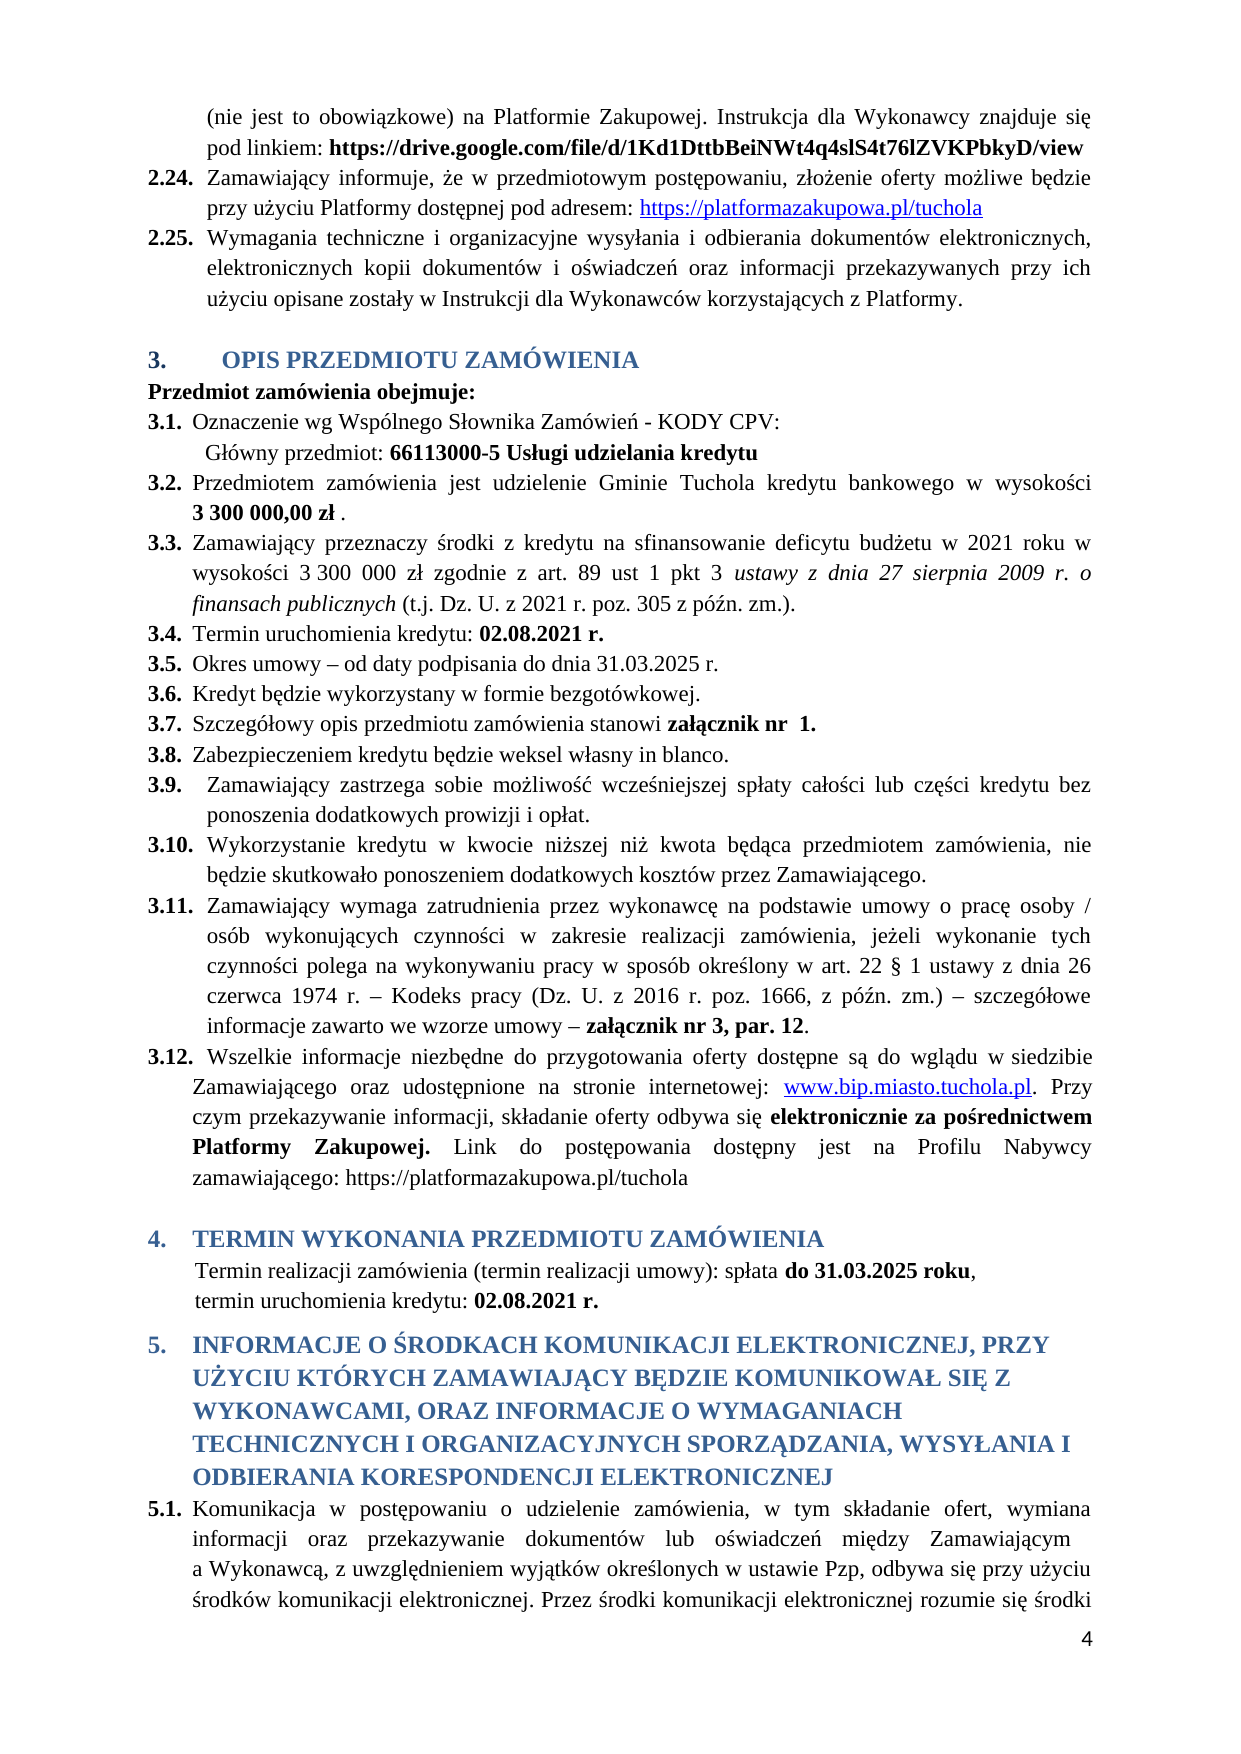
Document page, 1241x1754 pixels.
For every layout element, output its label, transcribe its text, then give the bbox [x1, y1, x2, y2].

list Termin realizacji zamówienia (termin realizacji umowy): spłata do 31.03.2025 roku, [194, 1257, 1093, 1283]
list Zamawiający informuje, że w przedmiotowym postępowaniu, złożenie oferty możliwe będzie przy użyciu Platformy dostępnej pod adresem: https://platformazakupowa.pl/tuchola [148, 164, 1093, 220]
list Okres umowy – od daty podpisania do dnia 31.03.2025 r. [148, 650, 1093, 676]
list Szczegółowy opis przedmiotu zamówienia stanowi załącznik nr 1. [148, 710, 1093, 737]
list Przedmiotem zamówienia jest udzielenie Gminie Tuchola kredytu bankowego w wysokości 3 300 000,00 zł . [148, 469, 1093, 525]
list Wymagania techniczne i organizacyjne wysyłania i odbierania dokumentów elektronicznych, elektronicznych kopii dokumentów i oświadczeń oraz informacji przekazywanych przy ich użyciu opisane zostały w Instrukcji dla Wykonawców korzystających z Platformy. [148, 224, 1093, 311]
list OPIS PRZEDMIOTU ZAMÓWIENIA [148, 345, 1093, 374]
list Zamawiający wymaga zatrudnienia przez wykonawcę na podstawie umowy o pracę osoby / osób wykonujących czynności w zakresie realizacji zamówienia, jeżeli wykonanie tych czynności polega na wykonywaniu pracy w sposób określony w art. 22 § 1 ustawy z dnia 26 czerwca 1974 r. – Kodeks pracy (Dz. U. z 2016 r. poz. 1666, z późn. zm.) – szczegółowe informacje zawarto we wzorze umowy – załącznik nr 3, par. 12. [148, 892, 1093, 1039]
list Zamawiający zastrzega sobie możliwość wcześniejszej spłaty całości lub części kredytu bez ponoszenia dodatkowych prowizji i opłat. [148, 771, 1093, 827]
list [148, 1495, 1093, 1612]
list Termin uruchomienia kredytu: 02.08.2021 r. [148, 620, 1093, 646]
list Zabezpieczeniem kredytu będzie weksel własny in blanco. [148, 741, 1093, 767]
list Kredyt będzie wykorzystany w formie bezgotówkowej. [148, 680, 1093, 707]
list Wykorzystanie kredytu w kwocie niższej niż kwota będąca przedmiotem zamówienia, nie będzie skutkowało ponoszeniem dodatkowych kosztów przez Zamawiającego. [148, 831, 1093, 888]
list Zamawiający przeznaczy środki z kredytu na sfinansowanie deficytu budżetu w 2021 roku w wysokości 3 300 000 zł zgodnie z art. 89 ust 1 pkt 3 ustawy z dnia 27 sierpnia 2009 r. o finansach publicznych (t.j. Dz. U. z 2021 r. poz. 305 z późn. zm.). [148, 529, 1093, 616]
list INFORMACJE O ŚRODKACH KOMUNIKACJI ELEKTRONICZNEJ, PRZY UŻYCIU KTÓRYCH ZAMAWIAJĄCY BĘDZIE KOMUNIKOWAŁ SIĘ Z WYKONAWCAMI, ORAZ INFORMACJE O WYMAGANIACH TECHNICZNYCH I ORGANIZACYJNYCH SPORZĄDZANIA, WYSYŁANIA I ODBIERANIA KORESPONDENCJI ELEKTRONICZNEJ [148, 1330, 1093, 1491]
text Przedmiot zamówienia obejmuje: [148, 378, 1093, 404]
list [148, 103, 1093, 160]
list termin uruchomienia kredytu: 02.08.2021 r. [194, 1287, 1093, 1313]
list Główny przedmiot: 66113000-5 Usługi udzielania kredytu [148, 438, 1093, 465]
list Wszelkie informacje niezbędne do przygotowania oferty dostępne są do wglądu w siedzibie Zamawiającego oraz udostępnione na stronie internetowej: www.bip.miasto.tuchola.pl. Przy czym przekazywanie informacji, składanie oferty odbywa się elektronicznie za pośrednictwem Platformy Zakupowej. Link do postępowania dostępny jest na Profilu Nabywcy zamawiającego: https://platformazakupowa.pl/tuchola [148, 1043, 1093, 1190]
list Oznaczenie wg Wspólnego Słownika Zamówień - KODY CPV: [148, 408, 1093, 435]
list TERMIN WYKONANIA PRZEDMIOTU ZAMÓWIENIA [148, 1224, 1093, 1253]
